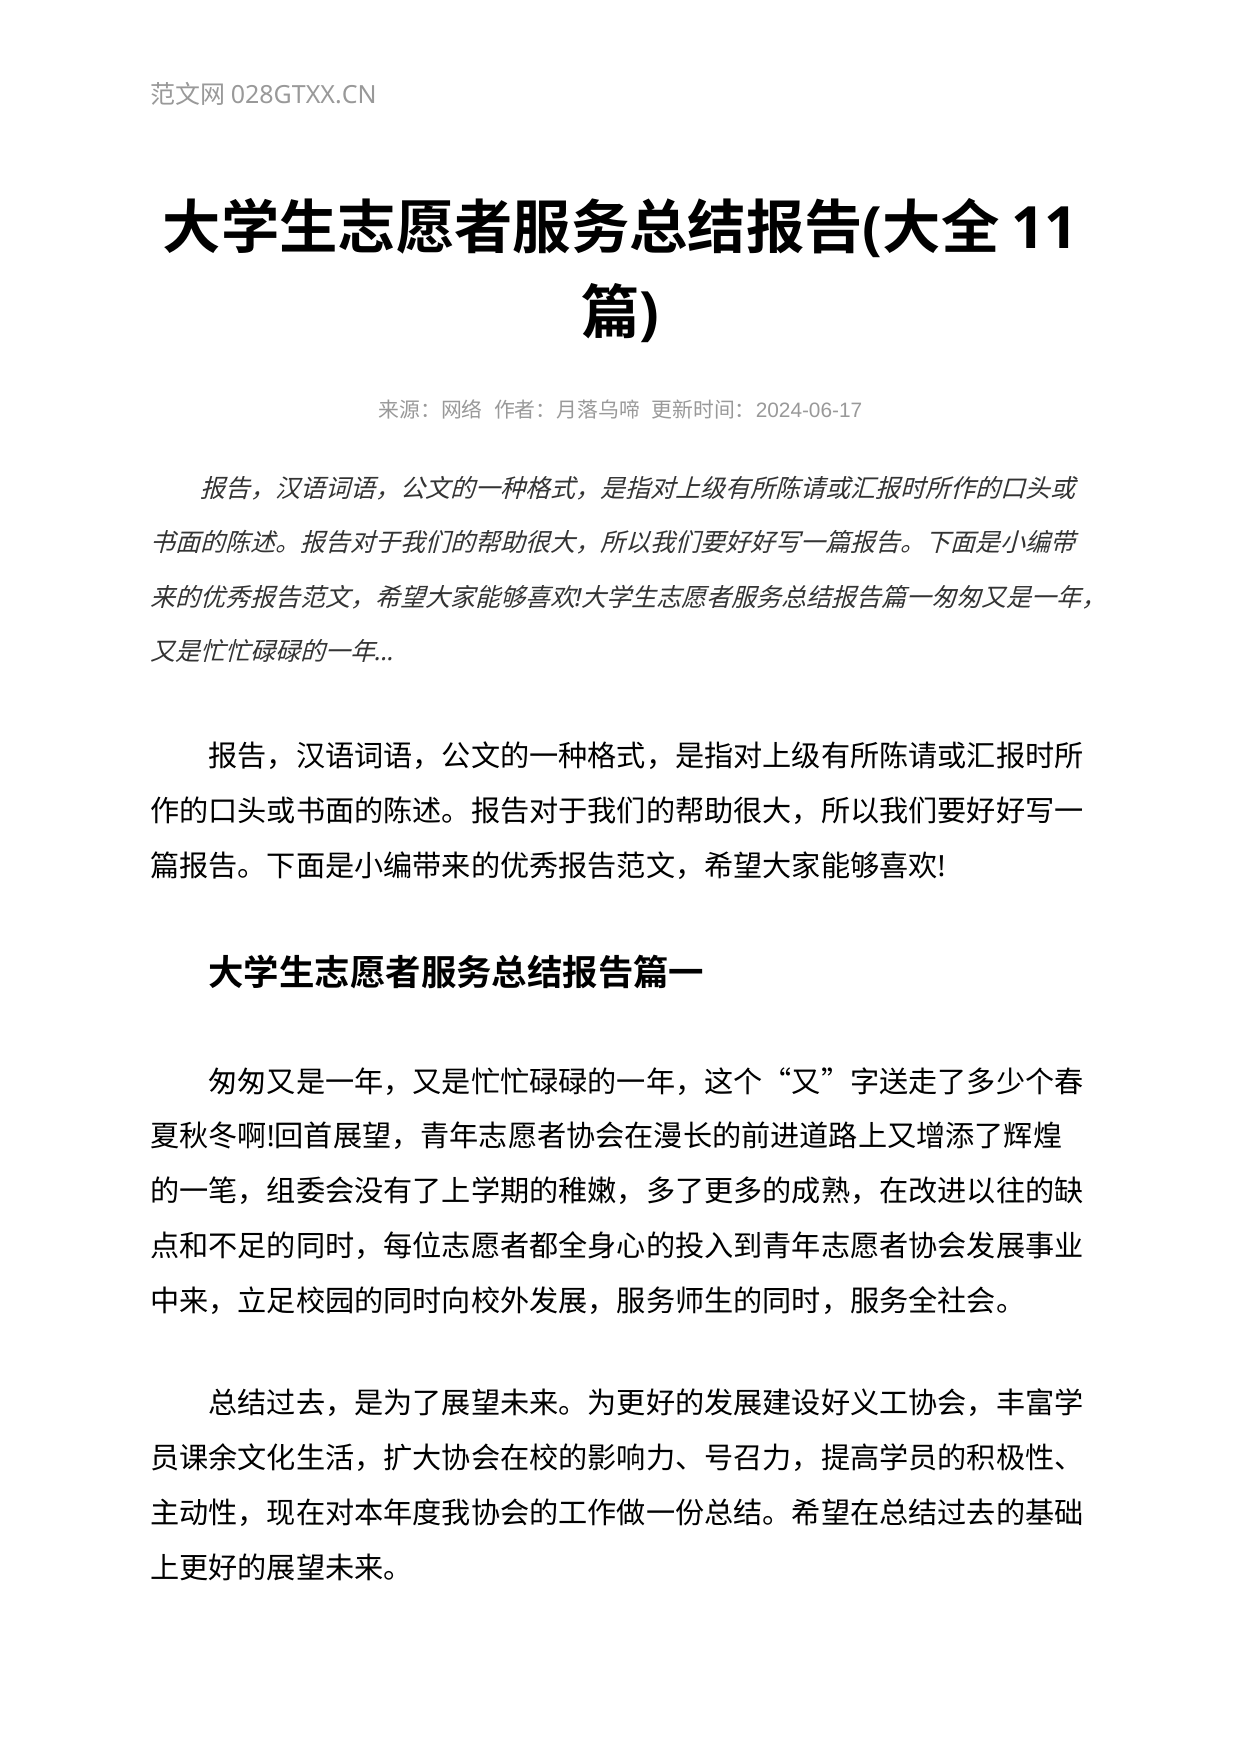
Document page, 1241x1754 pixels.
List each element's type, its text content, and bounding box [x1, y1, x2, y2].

text 匆匆又是一年，又是忙忙碌碌的一年，这个“又”字送走了多少个春夏秋冬啊!回首展望，青年志愿者协会在漫长的前进道路上又增添了辉煌的一笔，组委会没有了上学期的稚嫩，多了更多的成熟，在改进以往的缺点和不足的同时，每位志愿者都全身心的投入到青年志愿者协会发展事业中来，立足校园的同时向校外发展，服务师生的同时，服务全社会。 [150, 1058, 1090, 1320]
text 总结过去，是为了展望未来。为更好的发展建设好义工协会，丰富学员课余文化生活，扩大协会在校的影响力、号召力，提高学员的积极性、主动性，现在对本年度我协会的工作做一份总结。希望在总结过去的基础上更好的展望未来。 [150, 1379, 1090, 1587]
text 报告，汉语词语，公文的一种格式，是指对上级有所陈请或汇报时所作的口头或书面的陈述。报告对于我们的帮助很大，所以我们要好好写一篇报告。下面是小编带来的优秀报告范文，希望大家能够喜欢! [150, 733, 1090, 885]
subtitle 大学生志愿者服务总结报告(大全11篇) [150, 181, 1090, 351]
text 大学生志愿者服务总结报告篇一 [150, 945, 1090, 996]
text 报告，汉语词语，公文的一种格式，是指对上级有所陈请或汇报时所作的口头或书面的陈述。报告对于我们的帮助很大，所以我们要好好写一篇报告。下面是小编带来的优秀报告范文，希望大家能够喜欢!大学生志愿者服务总结报告篇一匆匆又是一年，又是忙忙碌碌的一年... [150, 468, 1090, 668]
text 来源：网络 作者：月落乌啼 更新时间：2024-06-17 [150, 398, 1090, 422]
